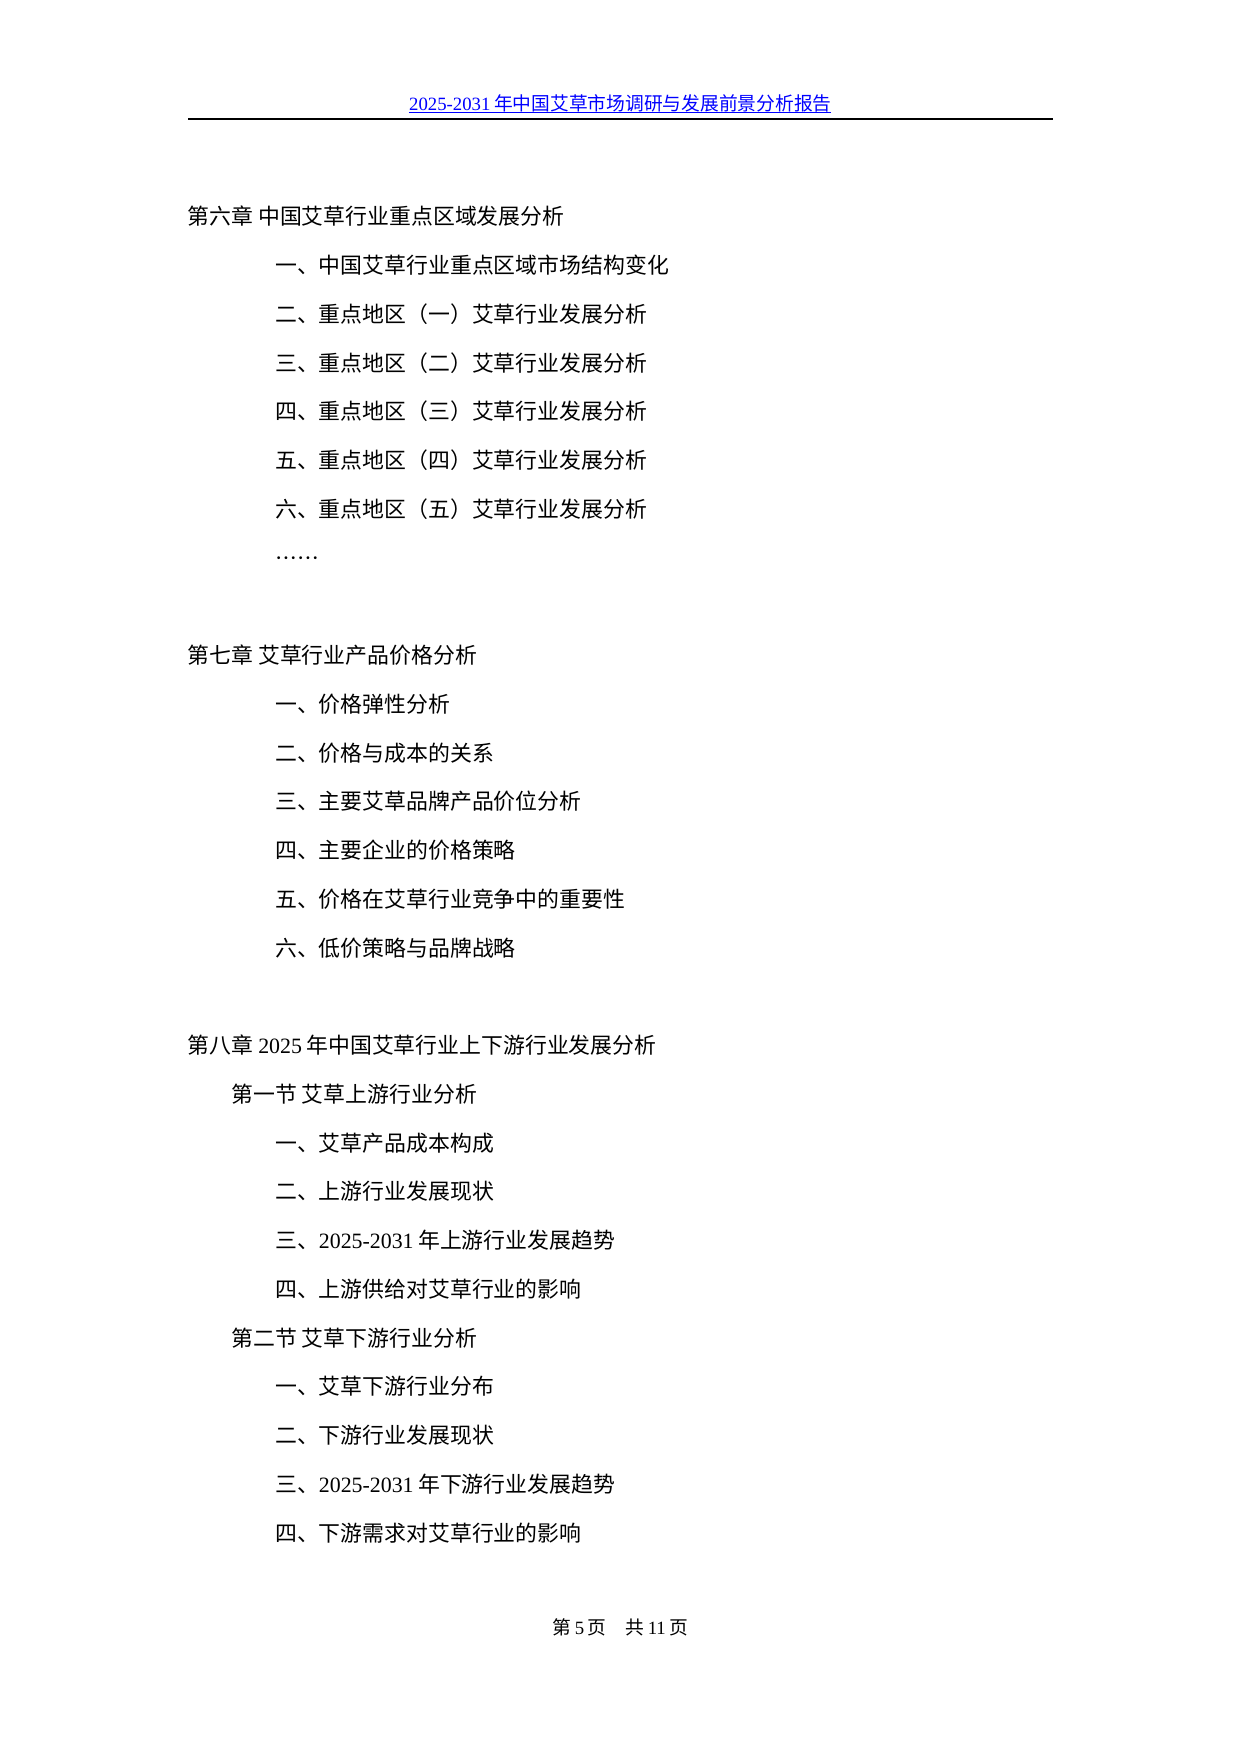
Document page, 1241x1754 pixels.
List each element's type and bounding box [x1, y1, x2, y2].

text [187, 150, 1053, 1548]
